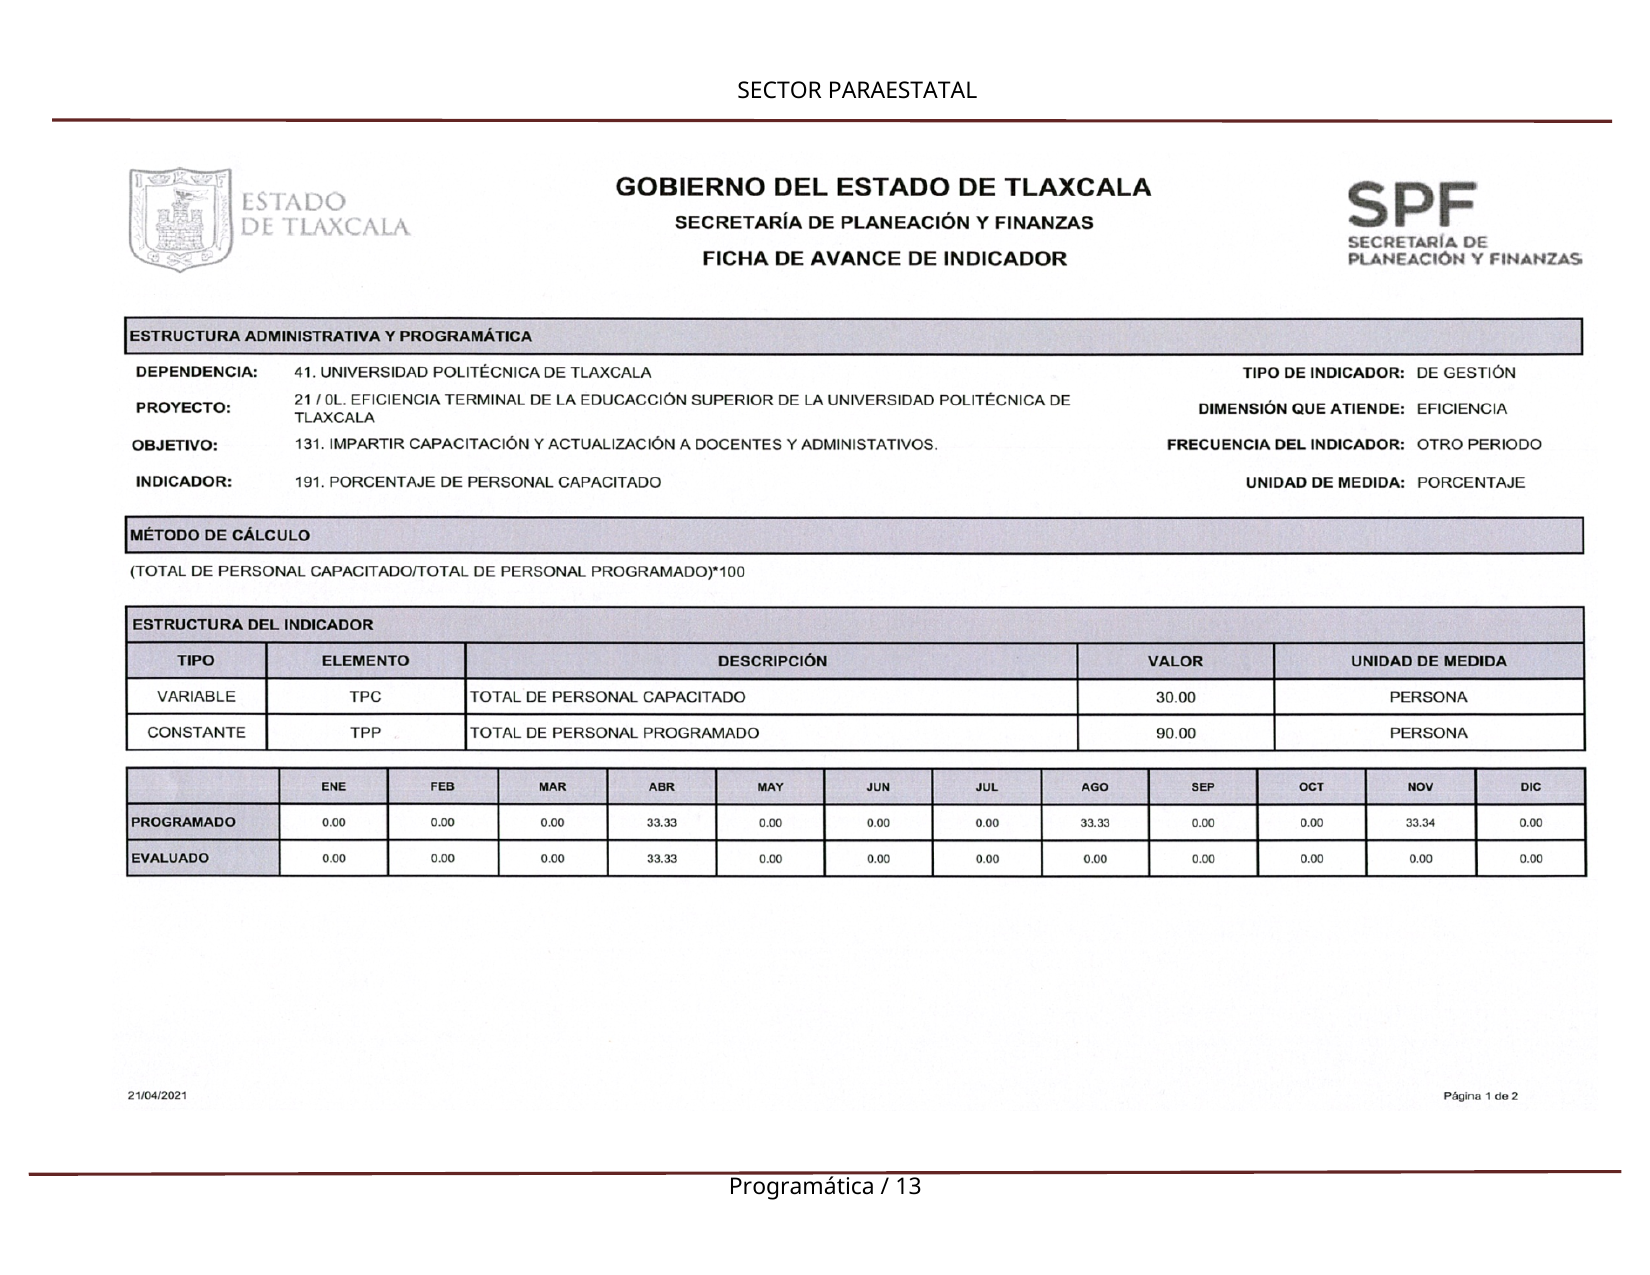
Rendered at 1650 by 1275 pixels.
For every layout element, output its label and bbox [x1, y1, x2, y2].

picture [111, 151, 1599, 1111]
